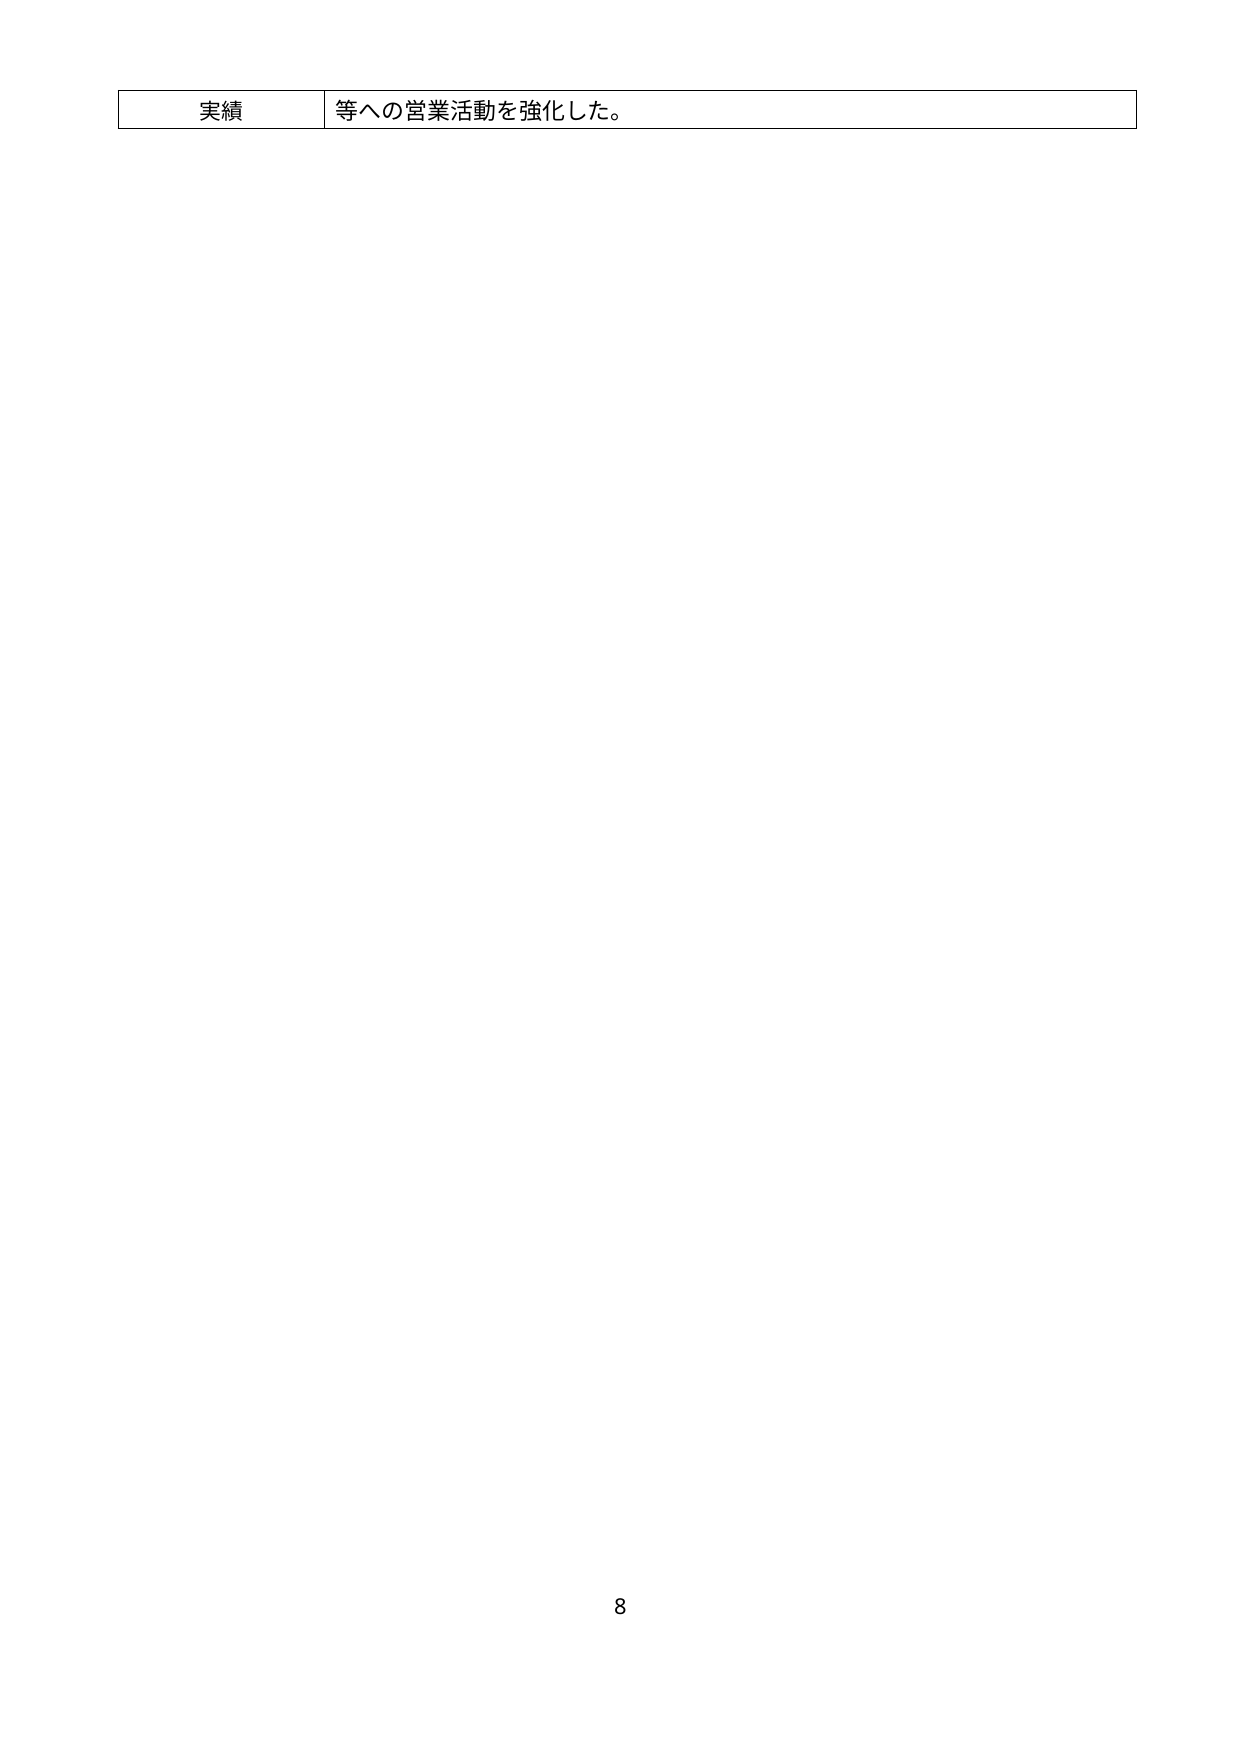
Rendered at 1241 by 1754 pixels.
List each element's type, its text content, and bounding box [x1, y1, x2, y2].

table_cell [325, 91, 1136, 128]
table_cell 令和5年度までの実績 [119, 91, 324, 128]
